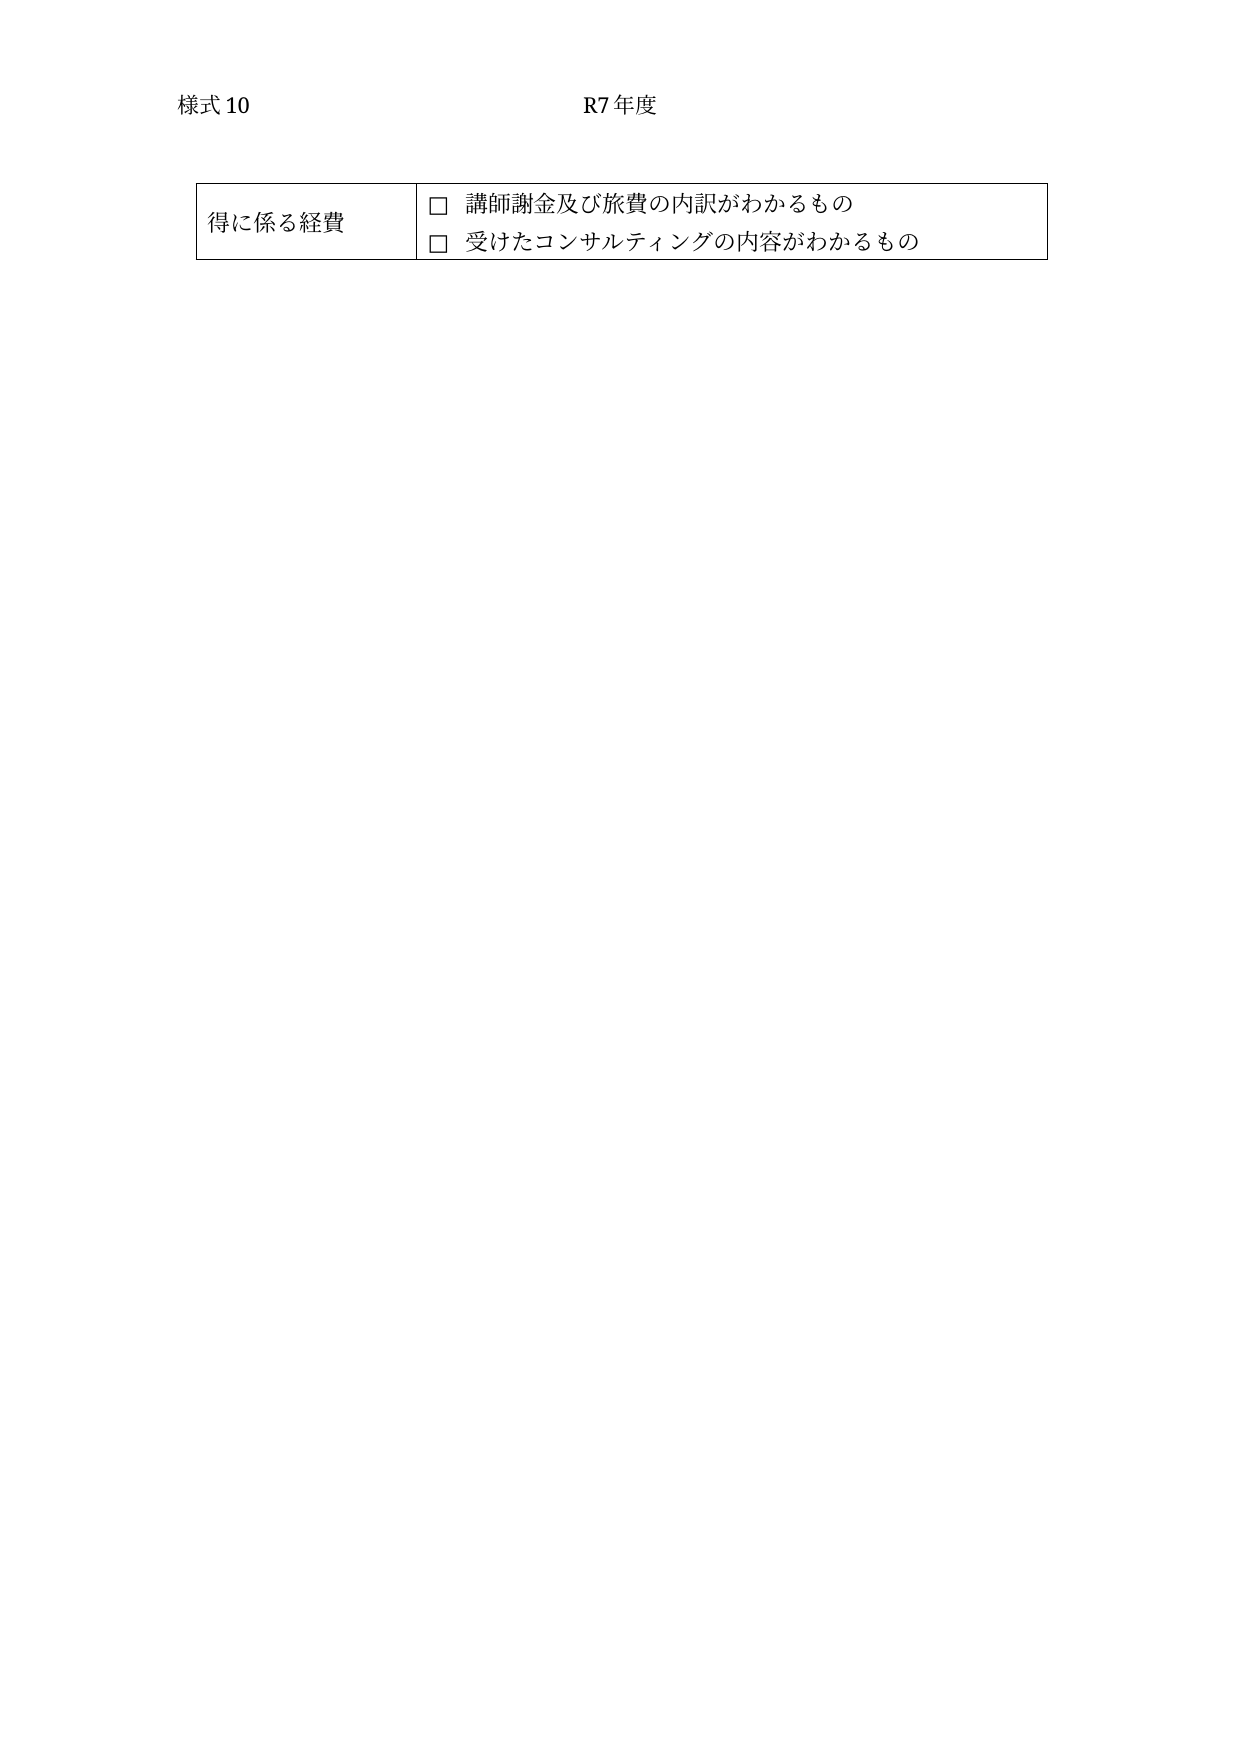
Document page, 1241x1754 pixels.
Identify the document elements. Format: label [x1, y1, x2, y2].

table_cell [417, 184, 1047, 259]
table_cell [197, 184, 416, 259]
